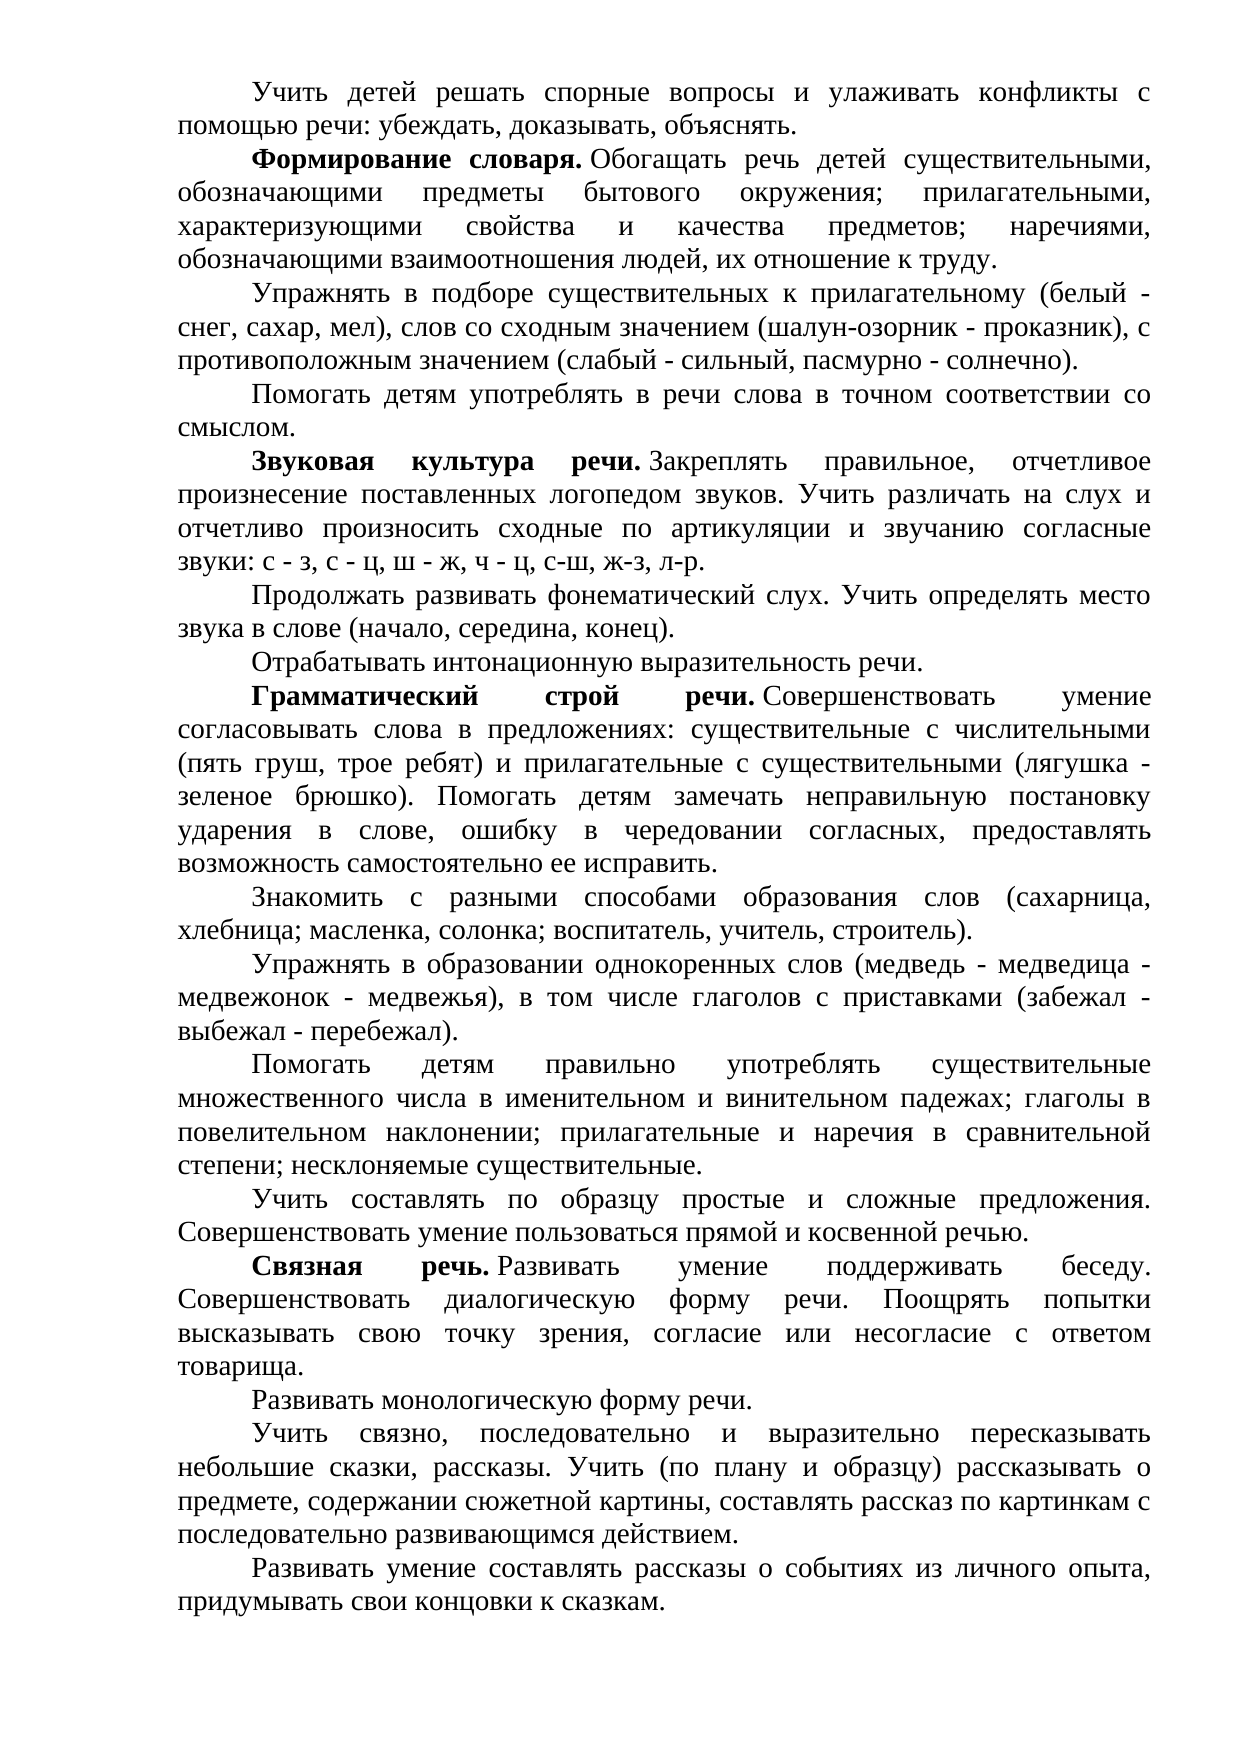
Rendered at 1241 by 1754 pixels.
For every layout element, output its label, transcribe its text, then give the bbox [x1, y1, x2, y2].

text Звуковая культура речи. Закреплять правильное, отчетливое произнесение поставленных логопедом звуков. Учить различать на слух и отчетливо произносить сходные по артикуляции и звучанию согласные звуки: с - з, с - ц, ш - ж, ч - ц, с-ш, ж-з, л-р. [177, 443, 1152, 577]
text Учить связно, последовательно и выразительно пересказывать небольшие сказки, рассказы. Учить (по плану и образцу) рассказывать о предмете, содержании сюжетной картины, составлять рассказ по картинкам с последовательно развивающимся действием. [177, 1416, 1152, 1550]
text Связная речь. Развивать умение поддерживать беседу. Совершенствовать диалогическую форму речи. Поощрять попытки высказывать свою точку зрения, согласие или несогласие с ответом товарища. [177, 1248, 1152, 1382]
text Развивать умение составлять рассказы о событиях из личного опыта, придумывать свои концовки к сказкам. [177, 1550, 1152, 1617]
text Упражнять в образовании однокоренных слов (медведь - медведица - медвежонок - медвежья), в том числе глаголов с приставками (забежал - выбежал - перебежал). [177, 946, 1152, 1047]
text Учить детей решать спорные вопросы и улаживать конфликты с помощью речи: убеждать, доказывать, объяснять. [177, 74, 1152, 141]
text Продолжать развивать фонематический слух. Учить определять место звука в слове (начало, середина, конец). [177, 577, 1152, 644]
text Учить составлять по образцу простые и сложные предложения. Совершенствовать умение пользоваться прямой и косвенной речью. [177, 1181, 1152, 1248]
text Помогать детям употреблять в речи слова в точном соответствии со смыслом. [177, 376, 1152, 443]
text Знакомить с разными способами образования слов (сахарница, хлебница; масленка, солонка; воспитатель, учитель, строитель). [177, 879, 1152, 946]
text Упражнять в подборе существительных к прилагательному (белый - снег, сахар, мел), слов со сходным значением (шалун-озорник - проказник), с противоположным значением (слабый - сильный, пасмурно - солнечно). [177, 275, 1152, 376]
text Грамматический строй речи. Совершенствовать умение согласовывать слова в предложениях: существительные с числительными (пять груш, трое ребят) и прилагательные с существительными (лягушка - зеленое брюшко). Помогать детям замечать неправильную постановку ударения в слове, ошибку в чередовании согласных, предоставлять возможность самостоятельно ее исправить. [177, 678, 1152, 879]
text Развивать монологическую форму речи. [177, 1382, 1152, 1416]
text Помогать детям правильно употреблять существительные множественного числа в именительном и винительном падежах; глаголы в повелительном наклонении; прилагательные и наречия в сравнительной степени; несклоняемые существительные. [177, 1047, 1152, 1181]
text Отрабатывать интонационную выразительность речи. [177, 644, 1152, 678]
text Формирование словаря. Обогащать речь детей существительными, обозначающими предметы бытового окружения; прилагательными, характеризующими свойства и качества предметов; наречиями, обозначающими взаимоотношения людей, их отношение к труду. [177, 141, 1152, 275]
